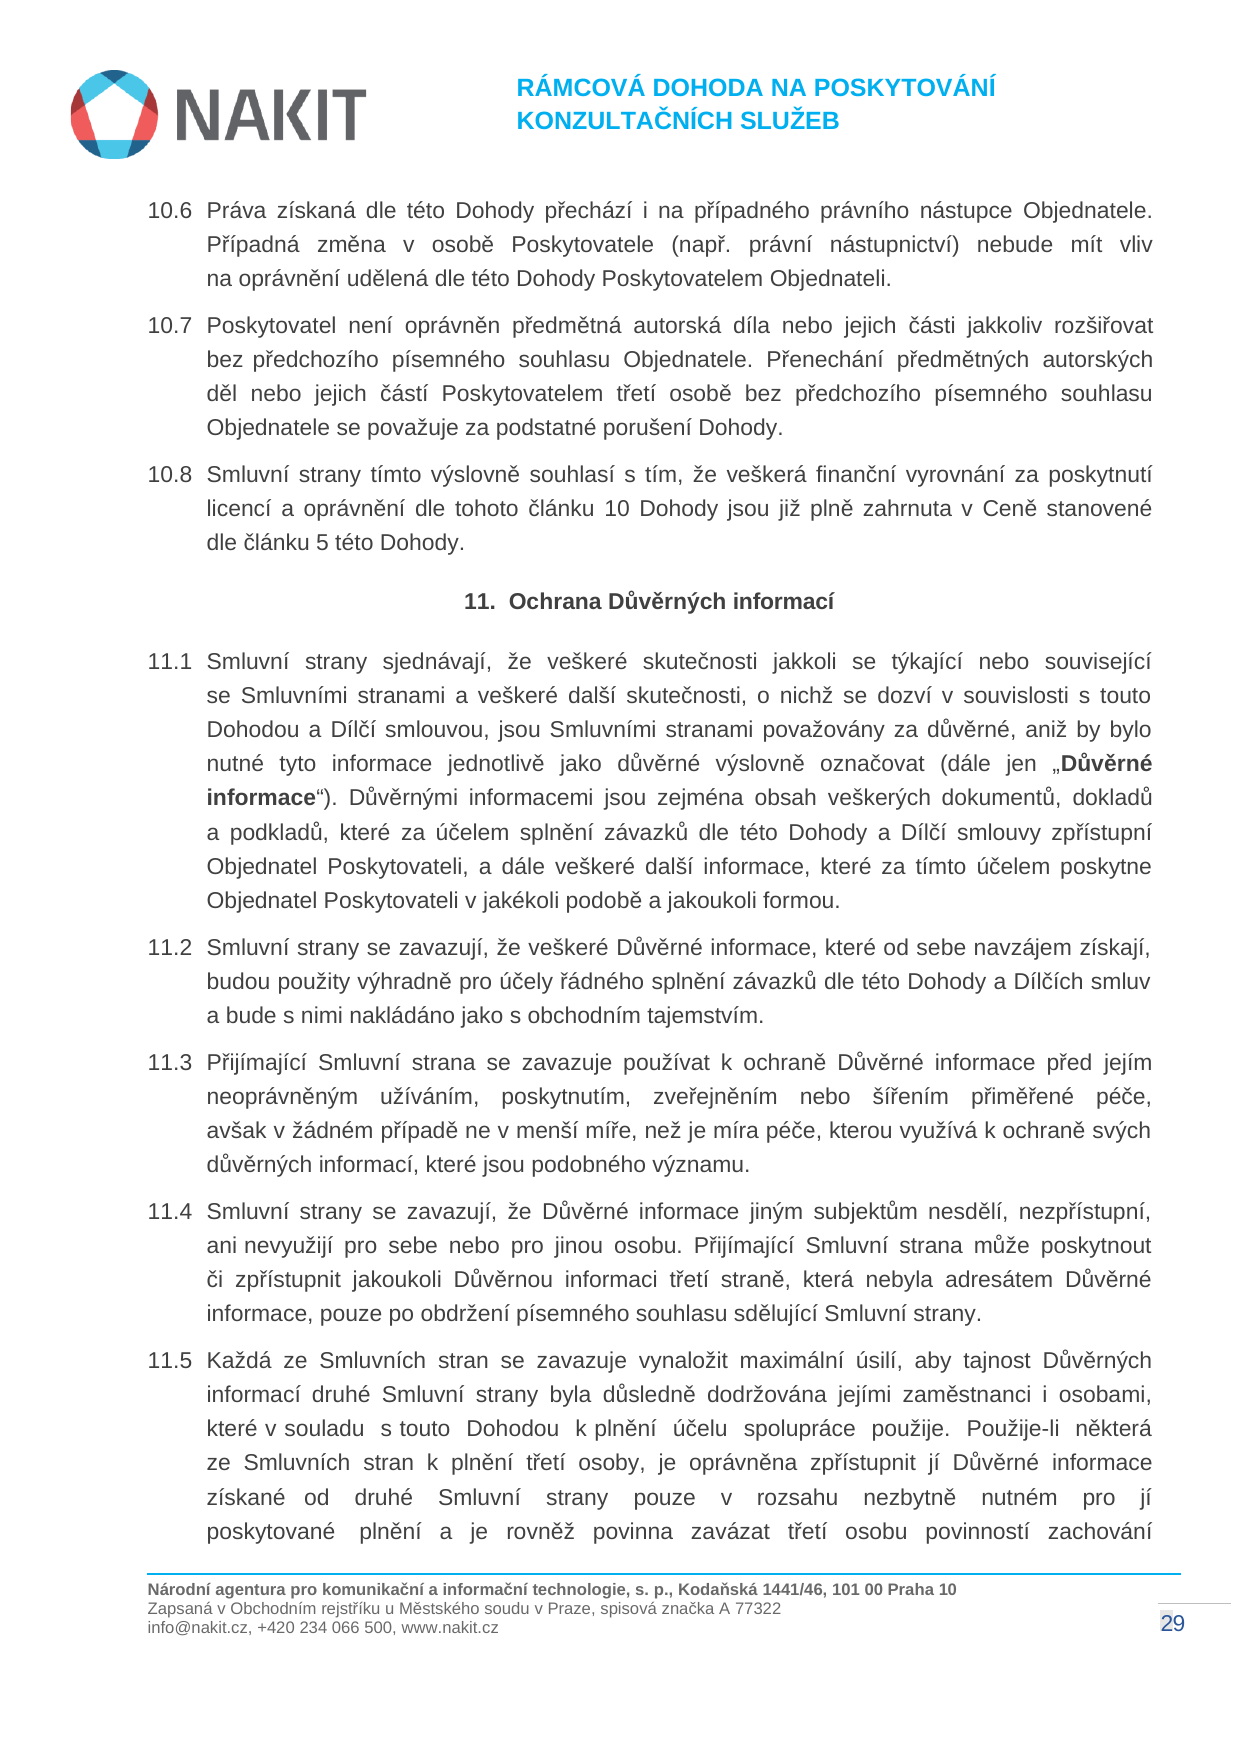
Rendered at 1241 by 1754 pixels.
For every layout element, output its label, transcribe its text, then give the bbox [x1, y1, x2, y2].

list Smluvní strany se zavazují, že veškeré Důvěrné informace, které od sebe navzájem získají, budou použity výhradně pro účely řádného splnění závazků dle této Dohody a Dílčích smluv a bude s nimi nakládáno jako s obchodním tajemstvím. [147, 933, 1152, 1028]
list Práva získaná dle této Dohody přechází i na případného právního nástupce Objednatele. Případná změna v osobě Poskytovatele (např. právní nástupnictví) nebude mít vliv na oprávnění udělená dle této Dohody Poskytovatelem Objednateli. [147, 197, 1153, 291]
subtitle Ochrana Důvěrných informací [464, 588, 1178, 615]
list Poskytovatel není oprávněn předmětná autorská díla nebo jejich části jakkoliv rozšiřovat bez předchozího písemného souhlasu Objednatele. Přenechání předmětných autorských děl nebo jejich částí Poskytovatelem třetí osobě bez předchozího písemného souhlasu Objednatele se považuje za podstatné porušení Dohody. [147, 312, 1153, 441]
list Smluvní strany tímto výslovně souhlasí s tím, že veškerá finanční vyrovnání za poskytnutí licencí a oprávnění dle tohoto článku 10 Dohody jsou již plně zahrnuta v Ceně stanovené dle článku 5 této Dohody. [147, 461, 1153, 556]
picture [70, 70, 367, 159]
list Přijímající Smluvní strana se zavazuje používat k ochraně Důvěrné informace před jejím neoprávněným užíváním, poskytnutím, zveřejněním nebo šířením přiměřené péče, avšak v žádném případě ne v menší míře, než je míra péče, kterou využívá k ochraně svých důvěrných informací, které jsou podobného významu. [147, 1048, 1152, 1177]
list Smluvní strany sjednávají, že veškeré skutečnosti jakkoli se týkající nebo související se Smluvními stranami a veškeré další skutečnosti, o nichž se dozví v souvislosti s touto Dohodou a Dílčí smlouvou, jsou Smluvními stranami považovány za důvěrné, aniž by bylo nutné tyto informace jednotlivě jako důvěrné výslovně označovat (dále jen „Důvěrné informace“). Důvěrnými informacemi jsou zejména obsah veškerých dokumentů, dokladů a podkladů, které za účelem splnění závazků dle této Dohody a Dílčí smlouvy zpřístupní Objednatel Poskytovateli, a dále veškeré další informace, které za tímto účelem poskytne Objednatel Poskytovateli v jakékoli podobě a jakoukoli formou. [147, 648, 1152, 913]
list Smluvní strany se zavazují, že Důvěrné informace jiným subjektům nesdělí, nezpřístupní, ani nevyužijí pro sebe nebo pro jinou osobu. Přijímající Smluvní strana může poskytnout či zpřístupnit jakoukoli Důvěrnou informaci třetí straně, která nebyla adresátem Důvěrné informace, pouze po obdržení písemného souhlasu sdělující Smluvní strany. [147, 1198, 1152, 1326]
